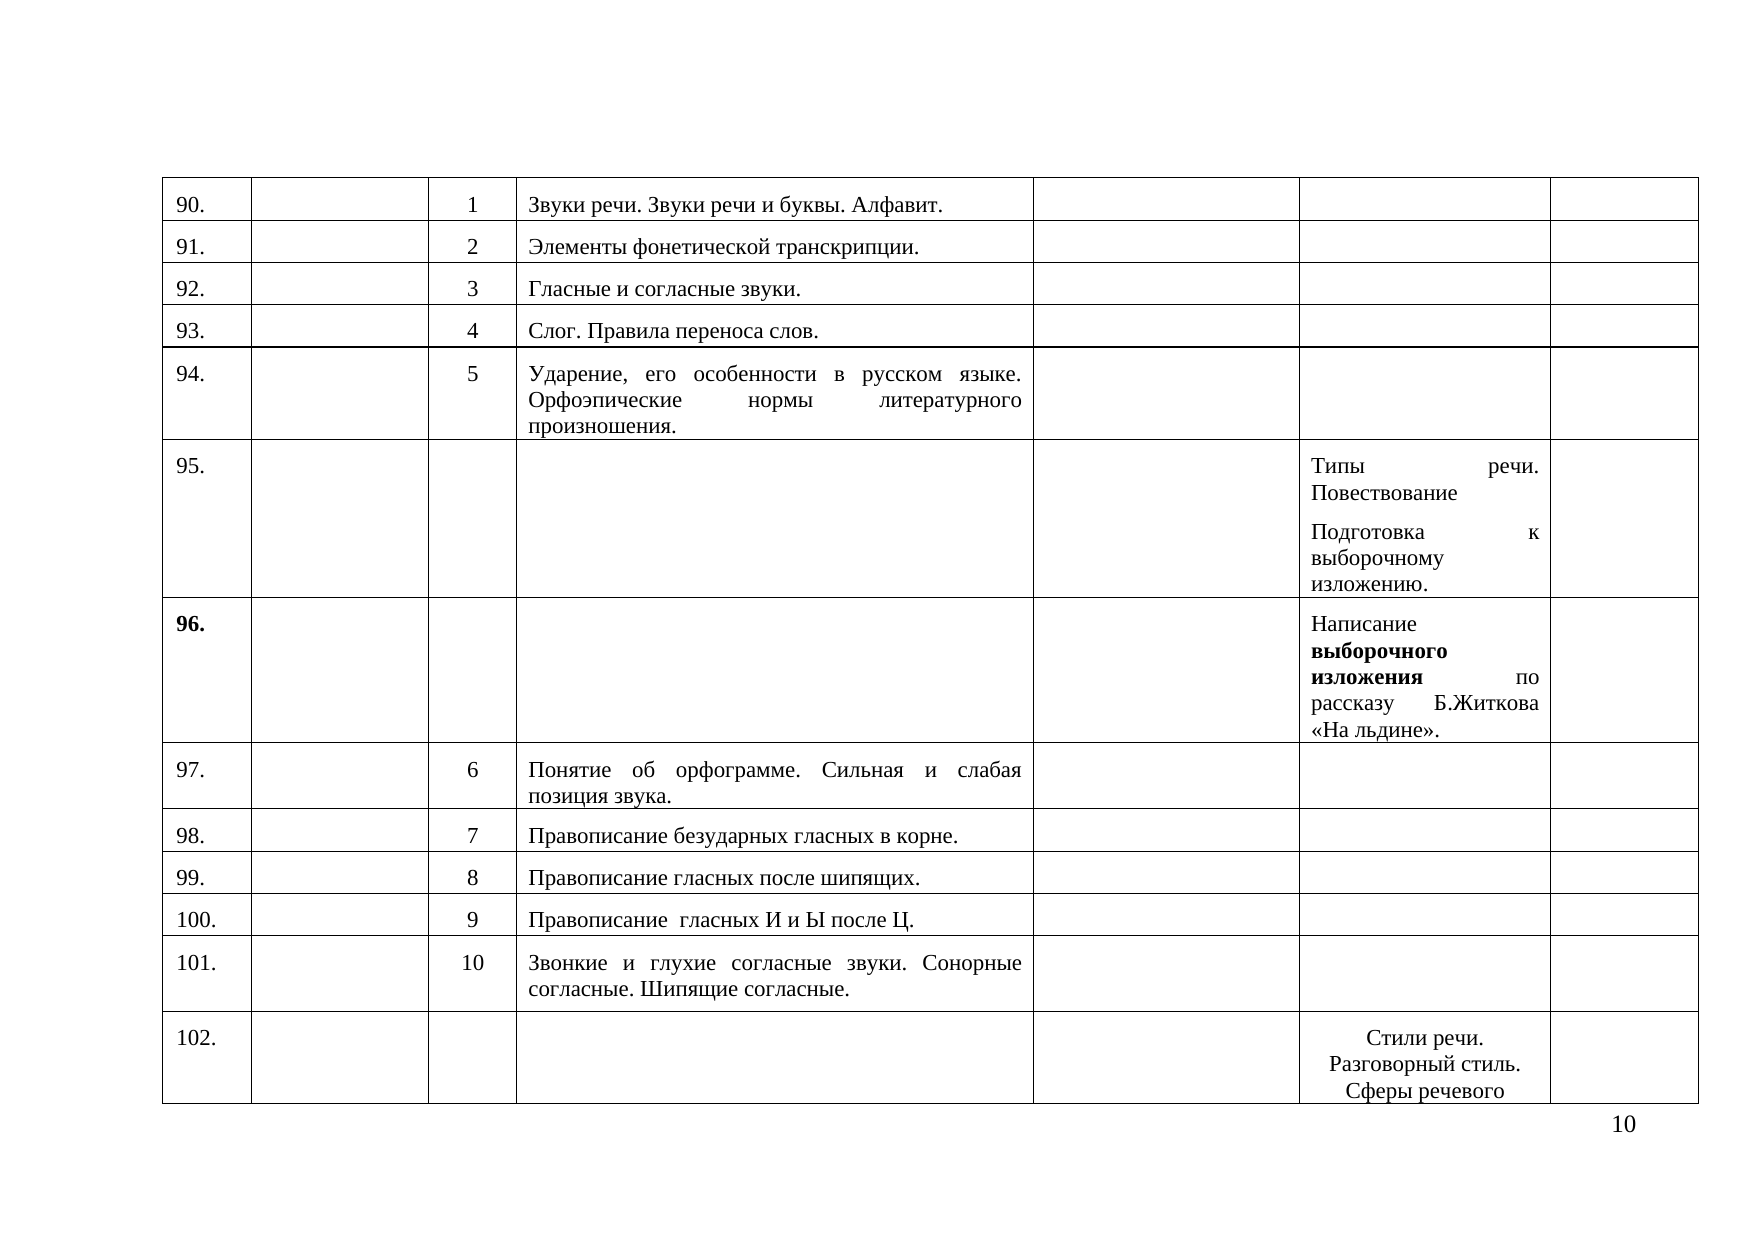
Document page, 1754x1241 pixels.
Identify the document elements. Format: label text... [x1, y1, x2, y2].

table_cell [1300, 348, 1550, 439]
table_cell [1300, 936, 1550, 1011]
table_cell [1034, 1012, 1299, 1103]
table_cell 4 [429, 305, 516, 346]
table_cell 101. [163, 936, 251, 1011]
table_cell Ударение, его особенности в русском языке. Орфоэпические нормы литературного произношения. [517, 348, 1033, 439]
table_cell 95. [163, 440, 251, 597]
table_cell [1300, 178, 1550, 219]
table_cell 100. [163, 894, 251, 935]
table_cell [1551, 809, 1698, 851]
table_cell Элементы фонетической транскрипции. [517, 221, 1033, 262]
table_cell [252, 936, 428, 1011]
table_cell Гласные и согласные звуки. [517, 263, 1033, 304]
table_cell [1300, 809, 1550, 851]
table_cell [252, 348, 428, 439]
table_cell [517, 598, 1033, 742]
table_cell [252, 178, 428, 219]
table_cell [1300, 743, 1550, 808]
table_cell 1 [429, 178, 516, 219]
table_cell [1034, 348, 1299, 439]
table_cell [1300, 263, 1550, 304]
table_cell [1034, 305, 1299, 346]
table_cell Правописание гласных после шипящих. [517, 852, 1033, 893]
table_cell [1034, 743, 1299, 808]
table_cell [1551, 743, 1698, 808]
table_cell [252, 263, 428, 304]
table_cell Слог. Правила переноса слов. [517, 305, 1033, 346]
table_cell 98. [163, 809, 251, 851]
table_cell 91. [163, 221, 251, 262]
table_cell Написание выборочного изложения по рассказу Б.Житкова «На льдине». [1300, 598, 1550, 742]
table_cell [1034, 809, 1299, 851]
table_cell 2 [429, 221, 516, 262]
table_cell [1300, 221, 1550, 262]
table_cell [1034, 936, 1299, 1011]
table_cell [1551, 305, 1698, 346]
table_cell 102. [163, 1012, 251, 1103]
table_cell Звонкие и глухие согласные звуки. Сонорные согласные. Шипящие согласные. [517, 936, 1033, 1011]
table_cell 94. [163, 348, 251, 439]
table_cell [1551, 221, 1698, 262]
table_cell [1034, 178, 1299, 219]
table_cell [252, 305, 428, 346]
table_cell [1300, 852, 1550, 893]
table_cell [1551, 1012, 1698, 1103]
table_cell [1551, 348, 1698, 439]
table_cell 6 [429, 743, 516, 808]
table_cell [252, 852, 428, 893]
table_cell [1034, 598, 1299, 742]
table_cell [1551, 263, 1698, 304]
table_cell Типы речи. Повествование Подготовка к выборочному изложению. [1300, 440, 1550, 597]
table_cell [1034, 221, 1299, 262]
table_cell 92. [163, 263, 251, 304]
table_cell [1551, 936, 1698, 1011]
table_cell 93. [163, 305, 251, 346]
table_cell 90. [163, 178, 251, 219]
table_cell 99. [163, 852, 251, 893]
table_cell [429, 598, 516, 742]
table_cell [429, 1012, 516, 1103]
table_cell Правописание безударных гласных в корне. [517, 809, 1033, 851]
table_cell [1551, 598, 1698, 742]
table_cell [1300, 894, 1550, 935]
table_cell [1034, 894, 1299, 935]
table_cell [1551, 852, 1698, 893]
table_cell [252, 1012, 428, 1103]
table_cell 3 [429, 263, 516, 304]
table_cell [517, 1012, 1033, 1103]
table_cell [252, 440, 428, 597]
table_cell 97. [163, 743, 251, 808]
table_cell 5 [429, 348, 516, 439]
table_cell [1551, 440, 1698, 597]
table_cell [429, 440, 516, 597]
table_cell [252, 221, 428, 262]
table_cell [1034, 263, 1299, 304]
table_cell [252, 743, 428, 808]
table_cell 7 [429, 809, 516, 851]
table_cell 9 [429, 894, 516, 935]
table_cell [252, 598, 428, 742]
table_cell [1300, 1012, 1550, 1103]
table_cell [252, 894, 428, 935]
table_cell [1551, 178, 1698, 219]
table_cell 8 [429, 852, 516, 893]
table_cell Правописание гласных И и Ы после Ц. [517, 894, 1033, 935]
table_cell 96. [163, 598, 251, 742]
table_cell [1034, 440, 1299, 597]
table_cell [517, 440, 1033, 597]
table_cell 10 [429, 936, 516, 1011]
table_cell [252, 809, 428, 851]
table_cell Понятие об орфограмме. Сильная и слабая позиция звука. [517, 743, 1033, 808]
table_cell [1300, 305, 1550, 346]
table_cell [1034, 852, 1299, 893]
table_cell [1551, 894, 1698, 935]
table_cell Звуки речи. Звуки речи и буквы. Алфавит. [517, 178, 1033, 219]
